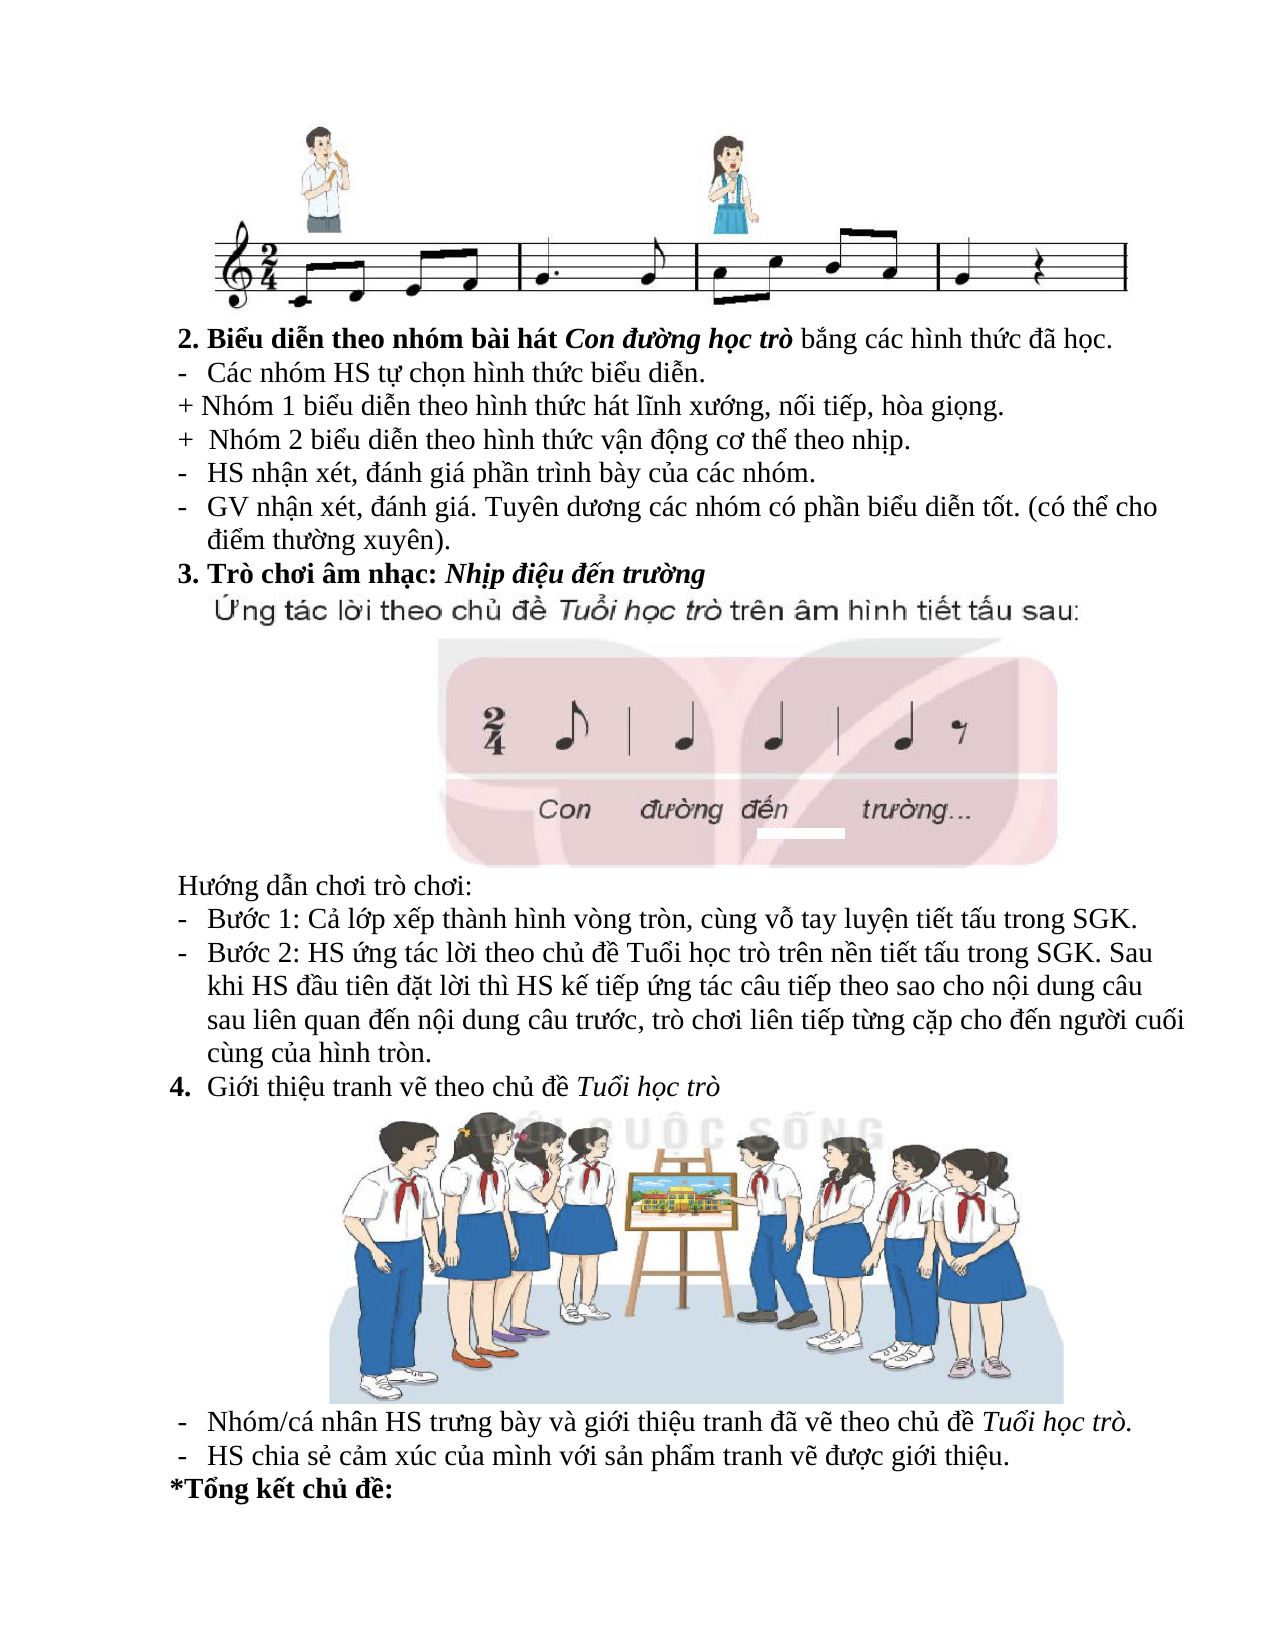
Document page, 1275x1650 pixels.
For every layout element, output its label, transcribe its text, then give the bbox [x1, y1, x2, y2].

list Trò chơi âm nhạc: Nhịp điệu đến trường [177, 556, 1186, 589]
text + Nhóm 1 biểu diễn theo hình thức hát lĩnh xướng, nối tiếp, hòa giọng. [177, 388, 1186, 422]
list Bước 2: HS ứng tác lời theo chủ đề Tuổi học trò trên nền tiết tấu trong SGK. Sau khi HS đầu tiên đặt lời thì HS kế tiếp ứng tác câu tiếp theo sao cho nội dung câu sau liên quan đến nội dung câu trước, trò chơi liên tiếp từng cặp cho đến người cuối cùng của hình tròn. [177, 935, 1186, 1069]
list HS nhận xét, đánh giá phần trình bày của các nhóm. [177, 455, 1186, 489]
list Các nhóm HS tự chọn hình thức biểu diễn. [177, 355, 1186, 388]
text *Tổng kết chủ đề: [169, 1471, 1186, 1505]
list Giới thiệu tranh vẽ theo chủ đề Tuổi học trò [169, 1069, 1186, 1102]
text + Nhóm 2 biểu diễn theo hình thức vận động cơ thể theo nhịp. [177, 422, 1186, 455]
picture [206, 589, 1107, 868]
list Nhóm/cá nhân HS trưng bày và giới thiệu tranh đã vẽ theo chủ đề Tuổi học trò. [177, 1404, 1186, 1438]
list Biểu diễn theo nhóm bài hát Con đường học trò bắng các hình thức đã học. [177, 321, 1186, 355]
picture [206, 118, 1146, 322]
list Bước 1: Cả lớp xếp thành hình vòng tròn, cùng vỗ tay luyện tiết tấu trong SGK. [177, 901, 1186, 935]
picture [329, 1102, 1064, 1404]
list HS chia sẻ cảm xúc của mình với sản phẩm tranh vẽ được giới thiệu. [177, 1438, 1186, 1471]
list GV nhận xét, đánh giá. Tuyên dương các nhóm có phần biểu diễn tốt. (có thể cho điểm thường xuyên). [177, 489, 1186, 556]
text Hướng dẫn chơi trò chơi: [177, 868, 1186, 901]
